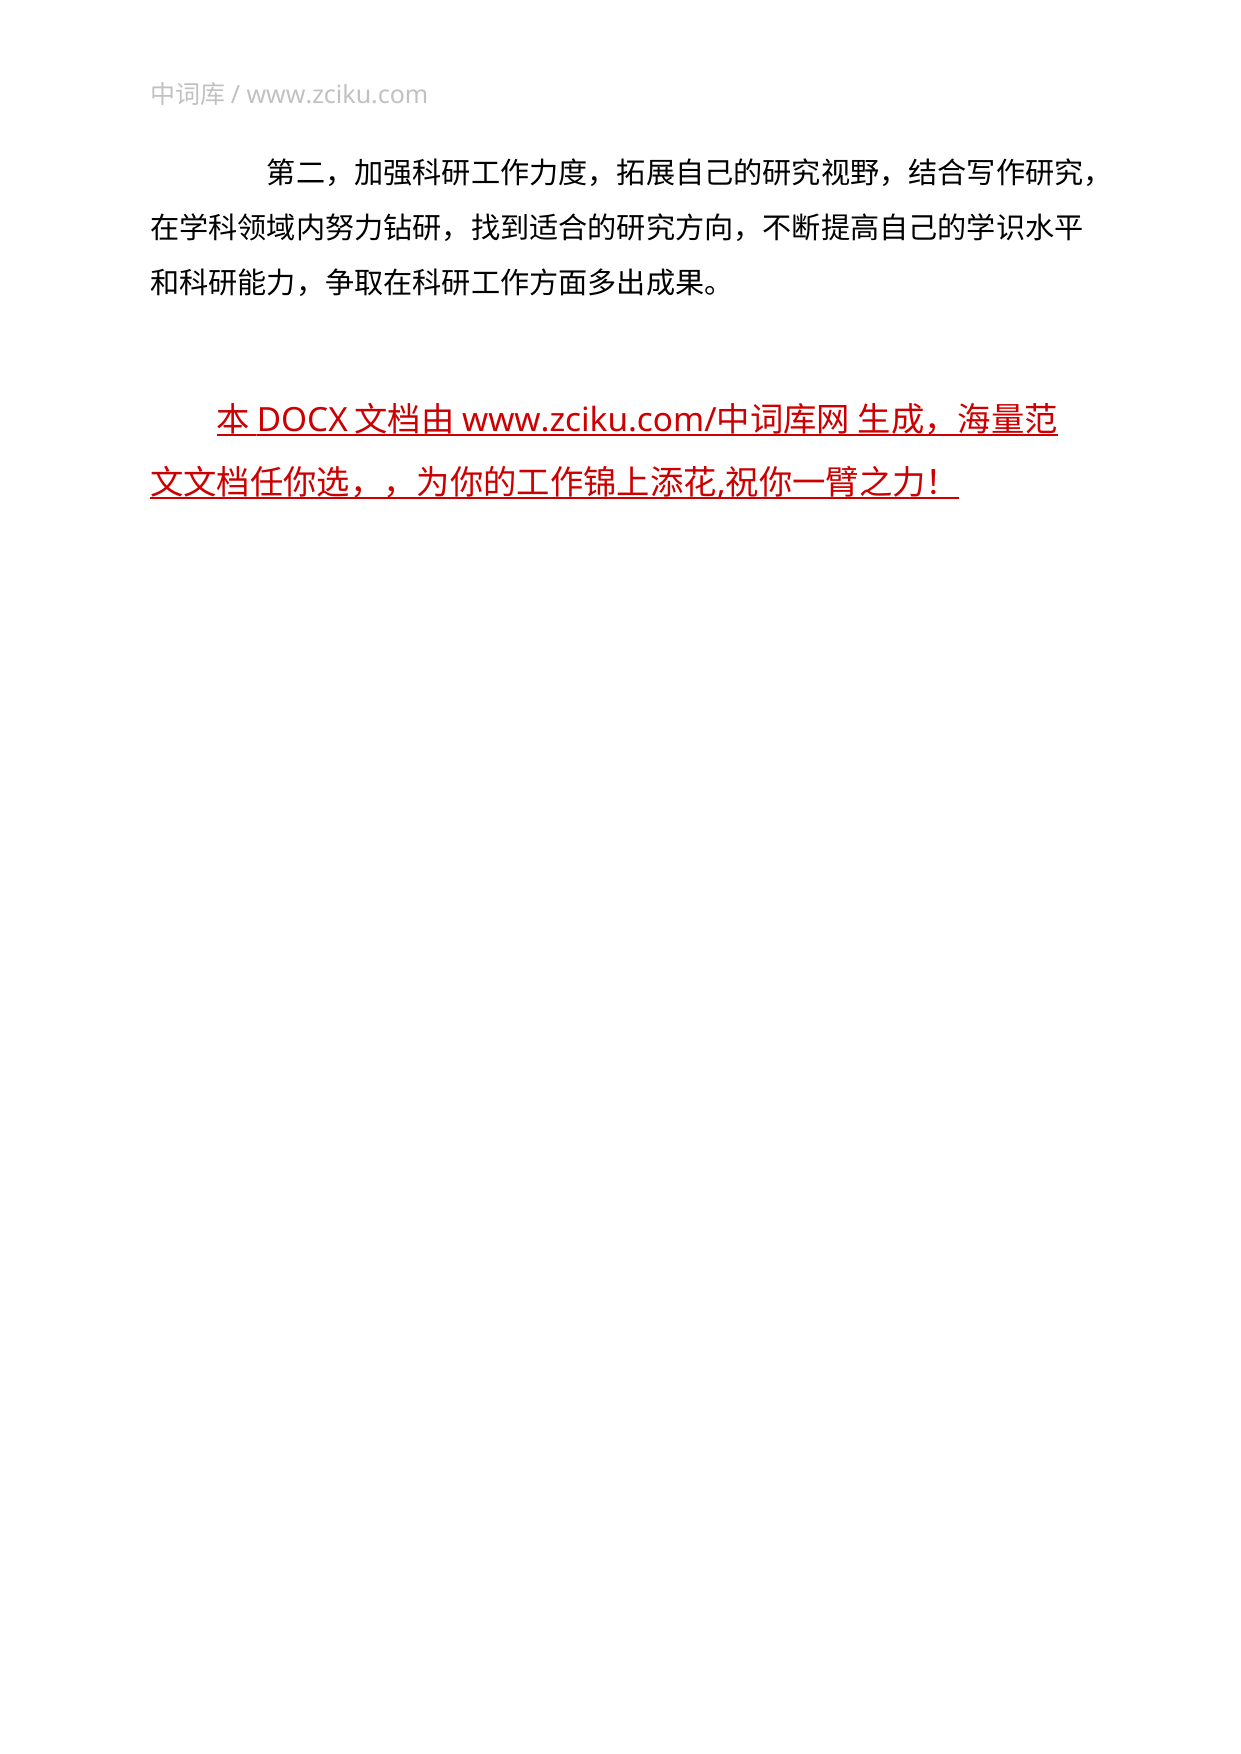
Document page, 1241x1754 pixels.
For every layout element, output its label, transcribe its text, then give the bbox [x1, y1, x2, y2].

text 本DOCX文档由 www.zciku.com/中词库网 生成，海量范文文档任你选，，为你的工作锦上添花,祝你一臂之力！ [150, 393, 1090, 504]
text 第二，加强科研工作力度，拓展自己的研究视野，结合写作研究，在学科领域内努力钻研，找到适合的研究方向，不断提高自己的学识水平和科研能力，争取在科研工作方面多出成果。 [150, 150, 1090, 302]
